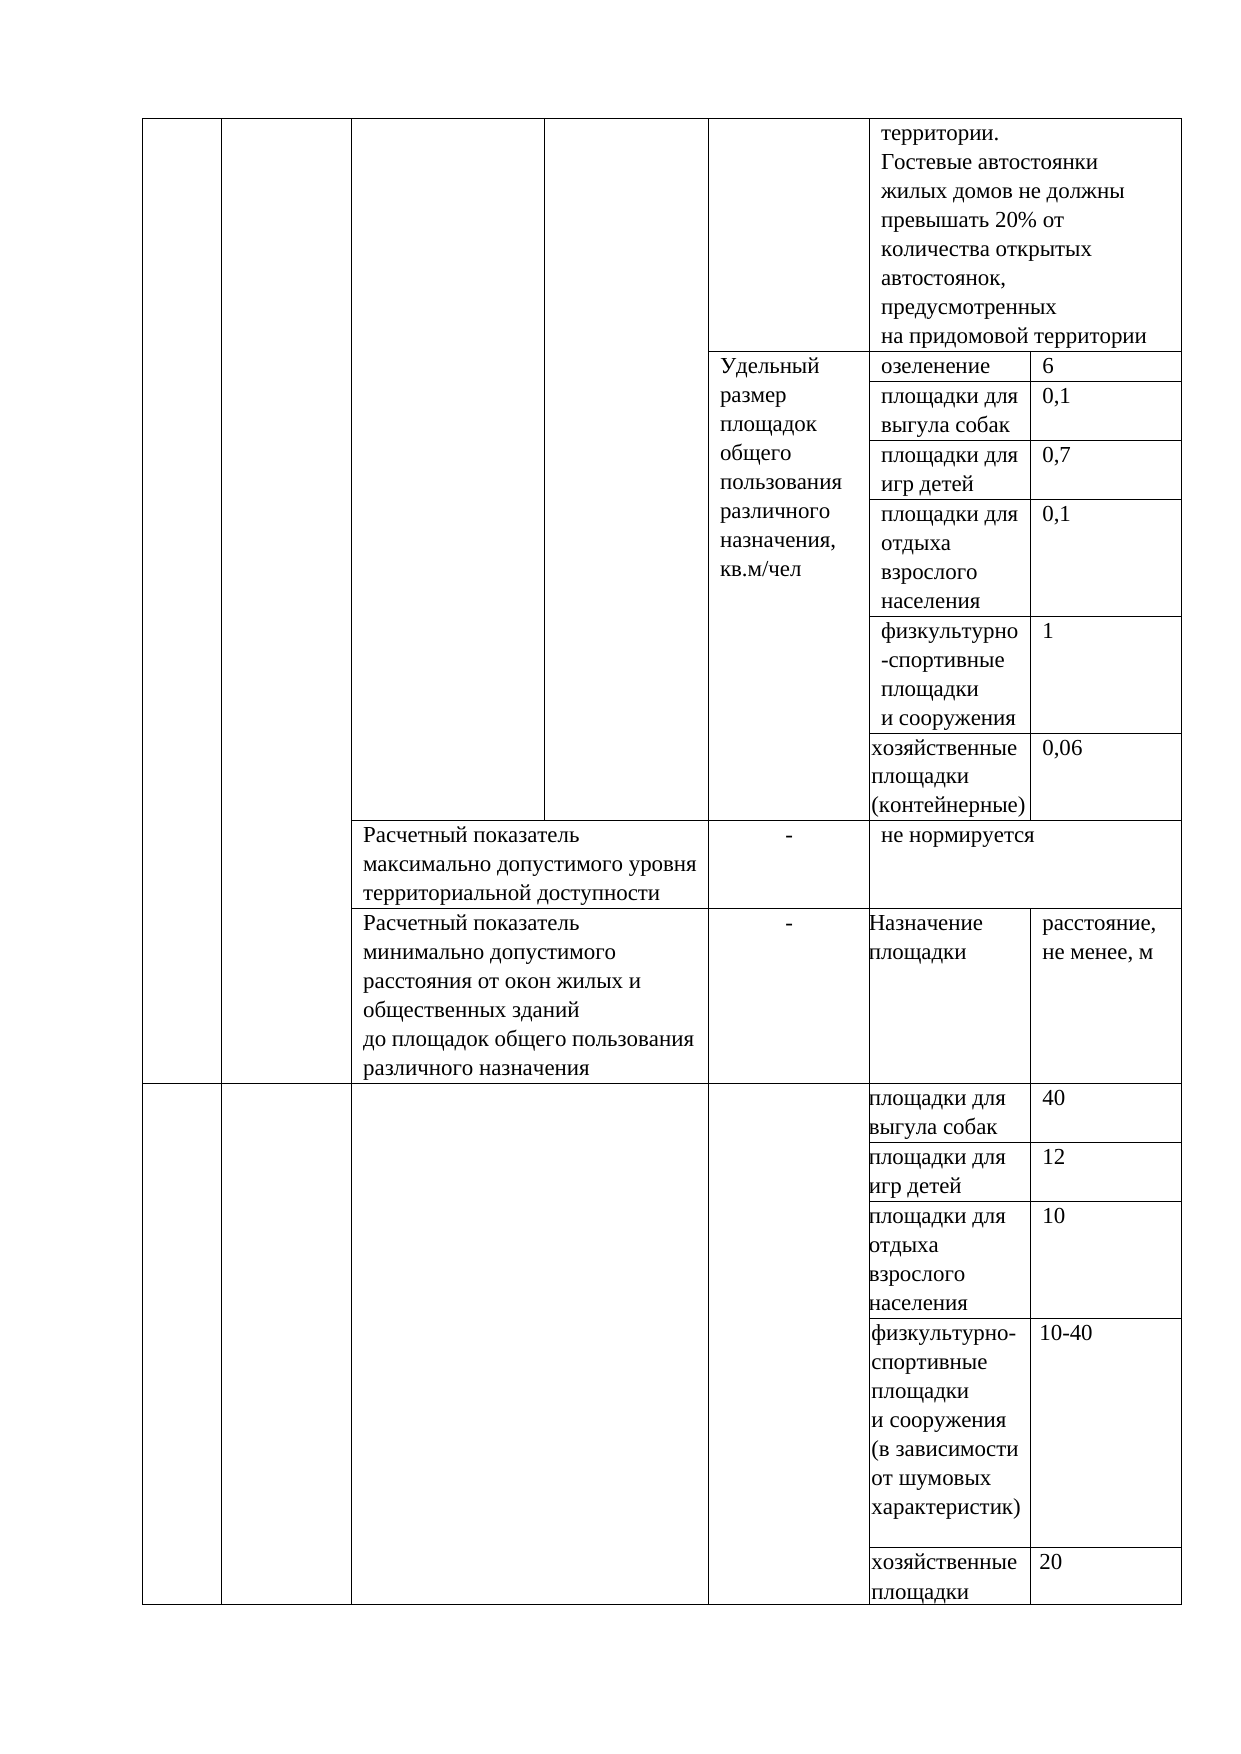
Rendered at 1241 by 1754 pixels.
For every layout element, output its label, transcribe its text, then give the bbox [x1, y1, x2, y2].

table_cell [352, 1084, 708, 1604]
table_cell 0,1 [1031, 500, 1181, 616]
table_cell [870, 1548, 1030, 1604]
table_cell [352, 119, 544, 820]
table_cell площадки для отдыха взрослого населения [870, 500, 1030, 616]
table_cell площадки для выгула собак [870, 382, 1030, 440]
table_cell Удельный размер площадок общего пользования различного назначения, кв.м/чел [709, 352, 869, 820]
table_cell площадки для отдыха взрослого населения [870, 1202, 1030, 1318]
table_cell 20 [1031, 1548, 1181, 1604]
table_cell 12 [1031, 1143, 1181, 1201]
table_cell [545, 119, 708, 820]
table_cell - [709, 821, 869, 908]
table_cell 10-40 [1031, 1319, 1181, 1547]
table_cell озеленение [870, 352, 1030, 381]
table_cell Расчетный показатель минимально допустимого расстояния от окон жилых и общественных зданий до площадок общего пользования различного назначения [352, 909, 708, 1083]
table_cell расстояние, не менее, м [1031, 909, 1181, 1083]
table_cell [870, 119, 1181, 351]
table_cell площадки для игр детей [870, 441, 1030, 499]
table_cell [143, 119, 221, 1083]
table_cell Назначение площадки [870, 909, 1030, 1083]
table_cell 1 [1031, 617, 1181, 732]
table_cell 0,06 [1031, 734, 1181, 820]
table_cell хозяйственные площадки (контейнерные) [870, 734, 1030, 820]
table_cell [709, 119, 869, 351]
table_cell физкультурно-спортивные площадки и сооружения [870, 617, 1030, 732]
table_cell площадки для выгула собак [870, 1084, 1030, 1142]
table_cell [143, 1084, 221, 1604]
table_cell 0,7 [1031, 441, 1181, 499]
table_cell 10 [1031, 1202, 1181, 1318]
table_cell - [709, 909, 869, 1083]
table_cell 6 [1031, 352, 1181, 381]
table_cell 40 [1031, 1084, 1181, 1142]
table_cell Расчетный показатель максимально допустимого уровня территориальной доступности [352, 821, 708, 908]
table_cell площадки для игр детей [870, 1143, 1030, 1201]
table_cell [709, 1084, 869, 1604]
table_cell 0,1 [1031, 382, 1181, 440]
table_cell [222, 119, 351, 1083]
table_cell физкультурно-спортивные площадки и сооружения (в зависимости от шумовых характеристик) [870, 1319, 1030, 1547]
table_cell не нормируется [870, 821, 1181, 908]
table_cell [222, 1084, 351, 1604]
